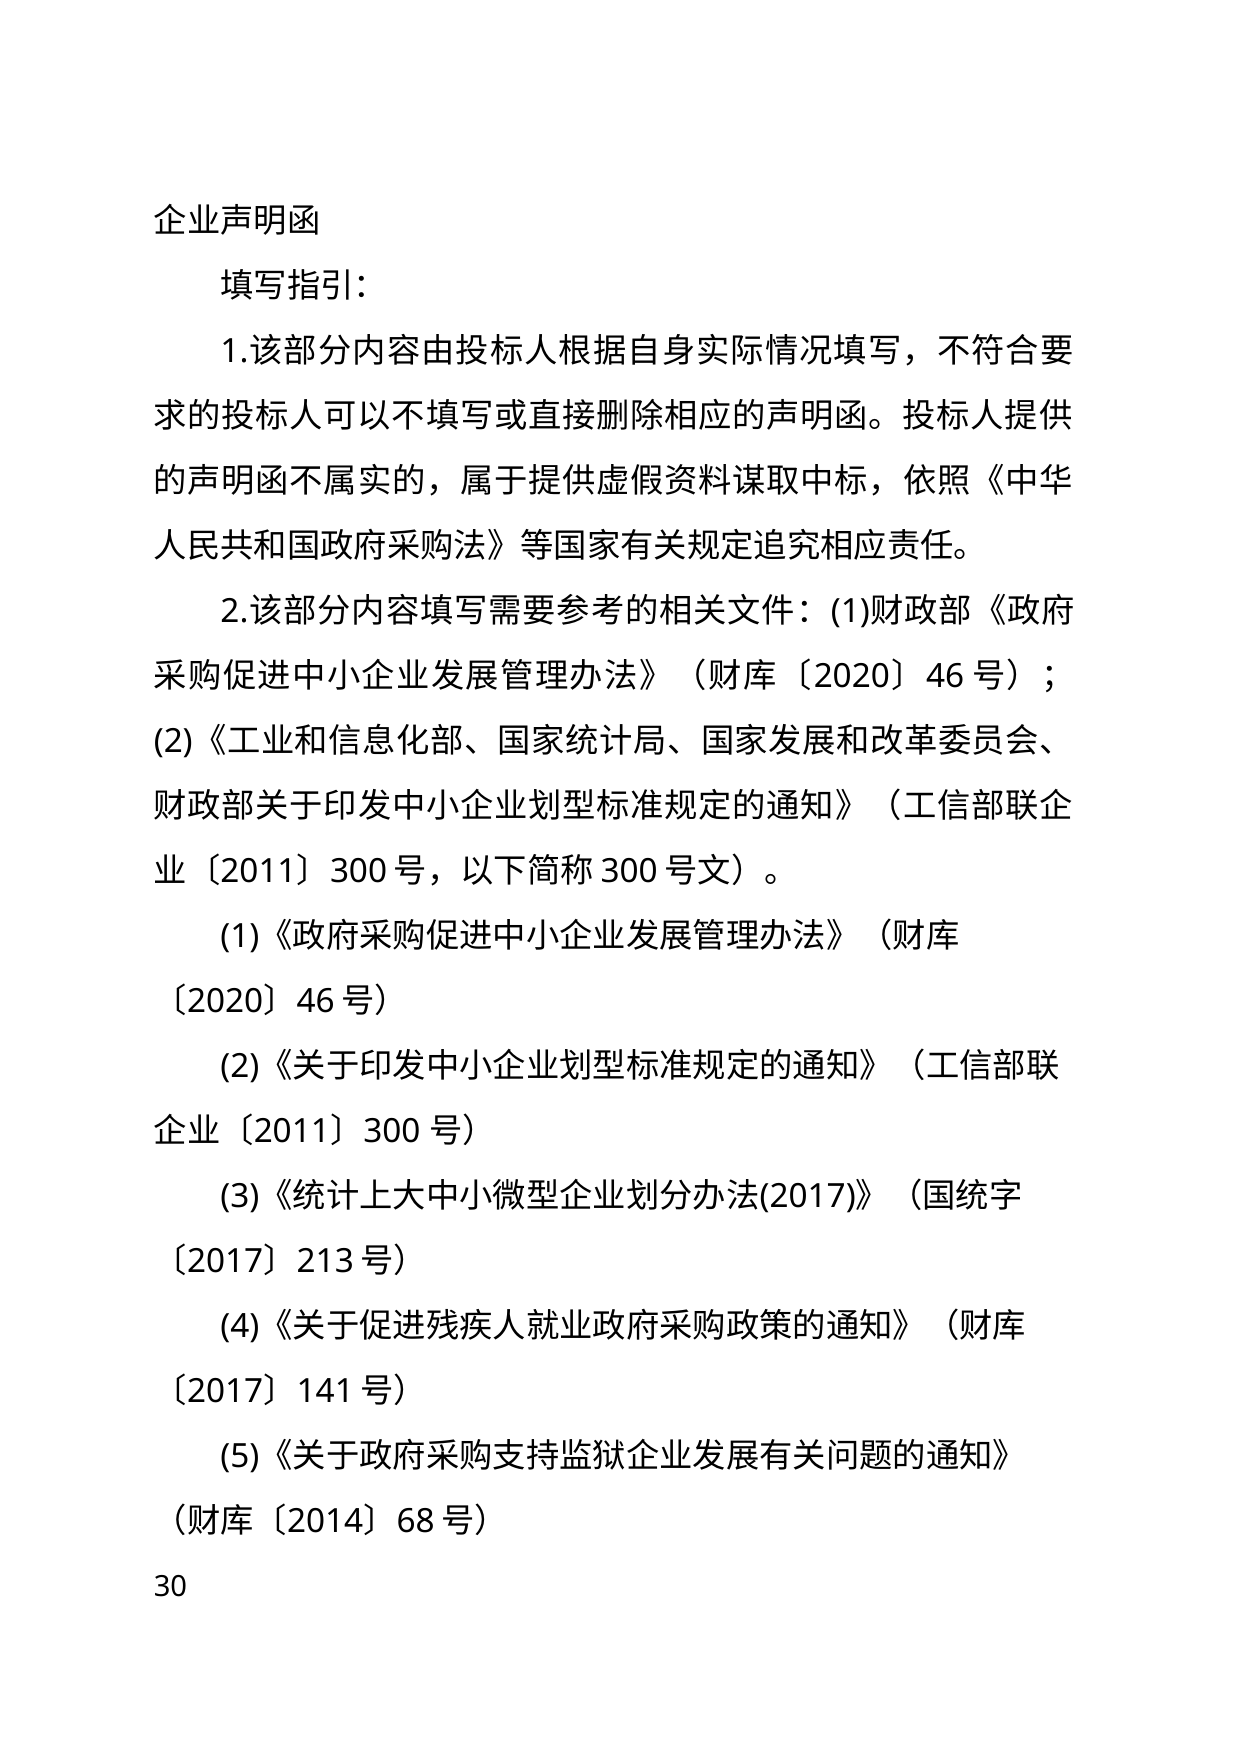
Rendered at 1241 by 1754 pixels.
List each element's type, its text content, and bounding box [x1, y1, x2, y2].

text 填写指引： [153, 251, 1075, 316]
text 1.该部分内容由投标人根据自身实际情况填写，不符合要求的投标人可以不填写或直接删除相应的声明函。投标人提供的声明函不属实的，属于提供虚假资料谋取中标，依照《中华人民共和国政府采购法》等国家有关规定追究相应责任。 [153, 316, 1075, 576]
text (1)《政府采购促进中小企业发展管理办法》（财库〔2020〕46号） [153, 901, 1075, 1031]
text (2)《关于印发中小企业划型标准规定的通知》（工信部联企业〔2011〕300 号） [153, 1031, 1075, 1161]
text (5)《关于政府采购支持监狱企业发展有关问题的通知》（财库〔2014〕68号） [153, 1421, 1075, 1551]
text 2.该部分内容填写需要参考的相关文件：(1)财政部《政府采购促进中小企业发展管理办法》（财库〔2020〕46号）；(2)《工业和信息化部、国家统计局、国家发展和改革委员会、财政部关于印发中小企业划型标准规定的通知》（工信部联企业〔2011〕300号，以下简称300号文）。 [153, 576, 1075, 901]
text (3)《统计上大中小微型企业划分办法(2017)》（国统字〔2017〕213号） [153, 1161, 1075, 1291]
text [153, 186, 1075, 251]
text (4)《关于促进残疾人就业政府采购政策的通知》（财库〔2017〕141号） [153, 1291, 1075, 1421]
